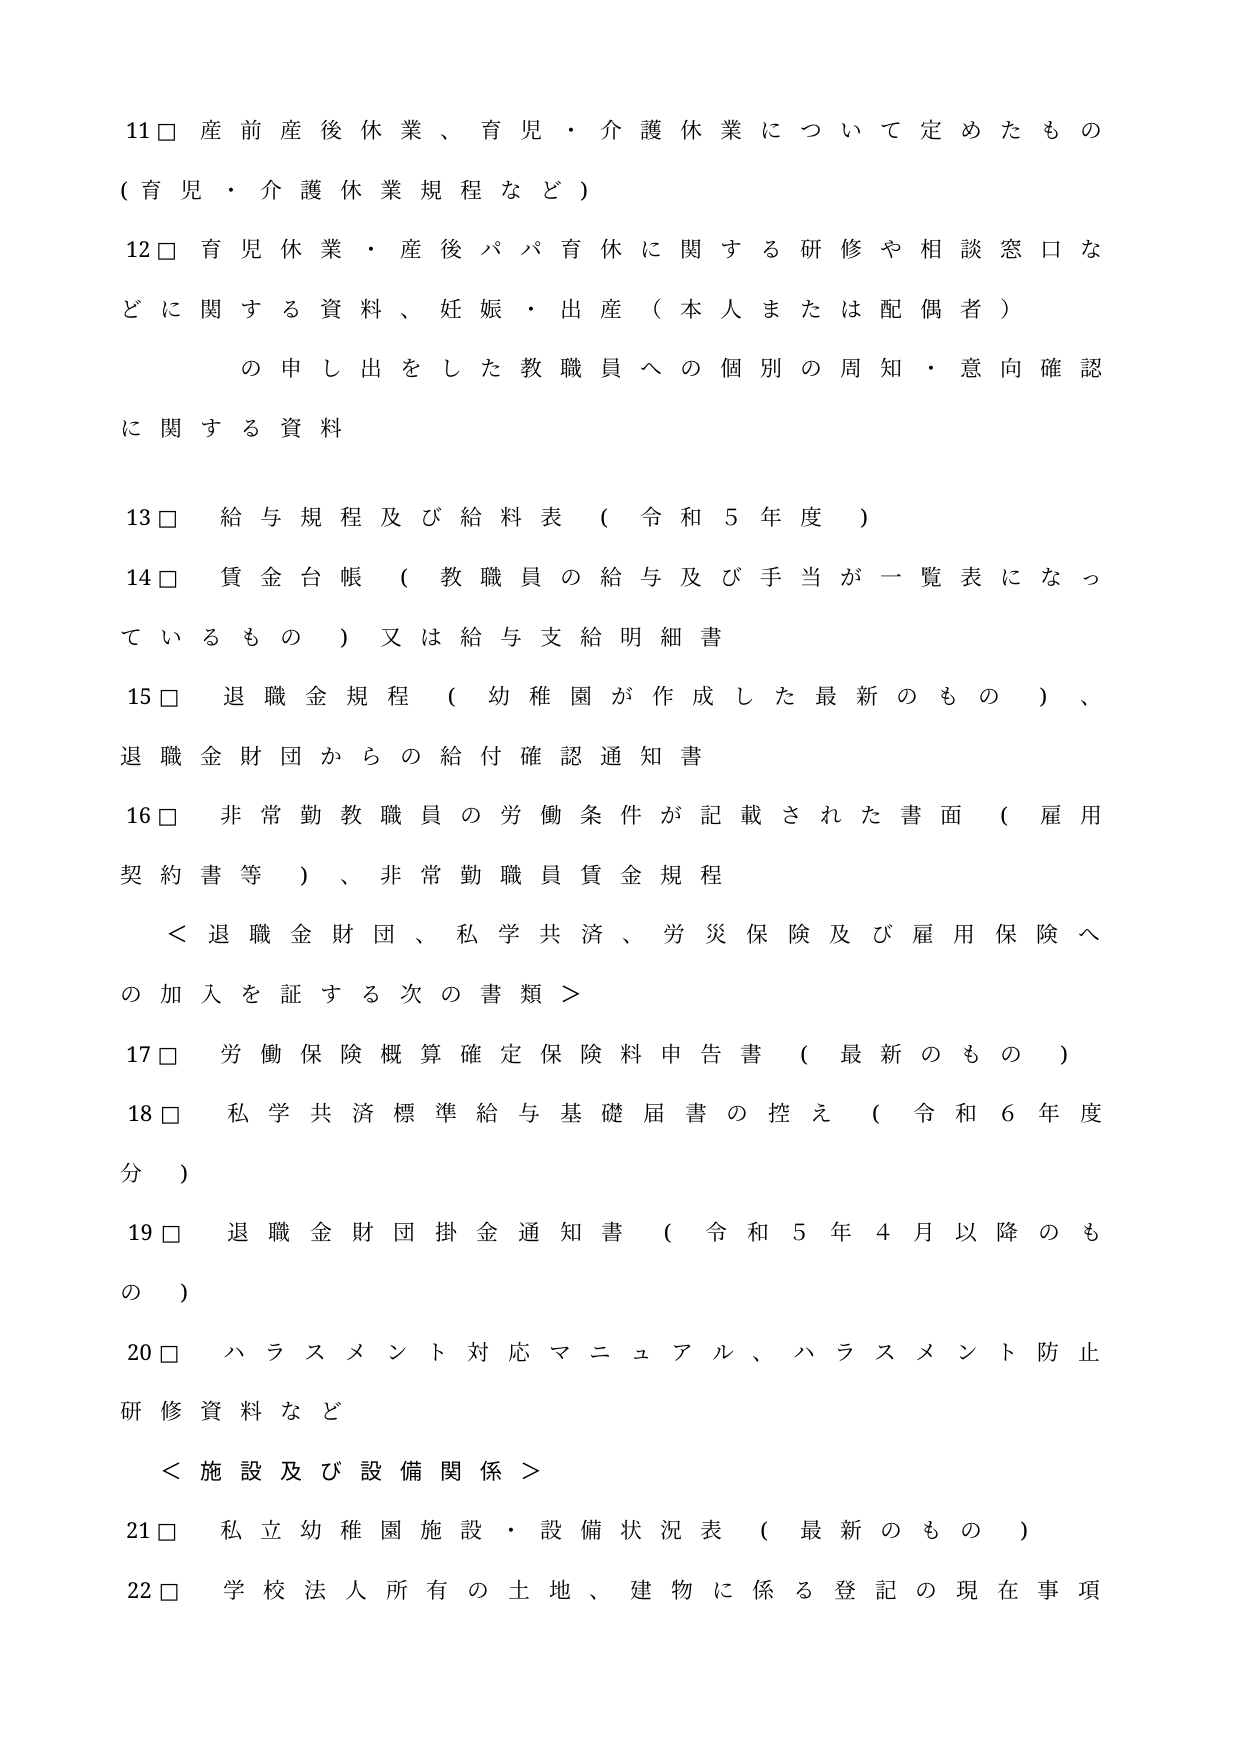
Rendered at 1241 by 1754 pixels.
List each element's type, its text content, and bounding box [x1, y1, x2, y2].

text 11 □ 産前産後休業、育児・介護休業について定めたもの(育児・介護休業規程など) [120, 99, 1120, 218]
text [120, 1559, 1120, 1619]
text 12 □ 育児休業・産後パパ育休に関する研修や相談窓口などに関する資料、妊娠・出産（本人または配偶者） [120, 218, 1120, 338]
text 20 □ ハラスメント対応マニュアル、ハラスメント防止研修資料など [120, 1321, 1120, 1440]
text 13 □ 給与規程及び給料表(令和５年度) [120, 487, 1120, 546]
text 21 □ 私立幼稚園施設・設備状況表(最新のもの) [120, 1499, 1120, 1559]
text 19 □ 退職金財団掛金通知書(令和５年４月以降のもの) [120, 1202, 1120, 1321]
text 18 □ 私学共済標準給与基礎届書の控え(令和６年度分) [120, 1082, 1120, 1202]
text の申し出をした教職員への個別の周知・意向確認に関する資料 [120, 338, 1120, 457]
text 17 □ 労働保険概算確定保険料申告書(最新のもの) [120, 1023, 1120, 1082]
text 15 □ 退職金規程(幼稚園が作成した最新のもの)、退職金財団からの給付確認通知書 [120, 665, 1120, 784]
text ＜施設及び設備関係＞ [120, 1440, 1120, 1499]
text ＜退職金財団、私学共済、労災保険及び雇用保険への加入を証する次の書類＞ [120, 904, 1120, 1023]
text 14 □ 賃金台帳(教職員の給与及び手当が一覧表になっているもの)又は給与支給明細書 [120, 546, 1120, 665]
text 16 □ 非常勤教職員の労働条件が記載された書面(雇用契約書等)、非常勤職員賃金規程 [120, 784, 1120, 904]
